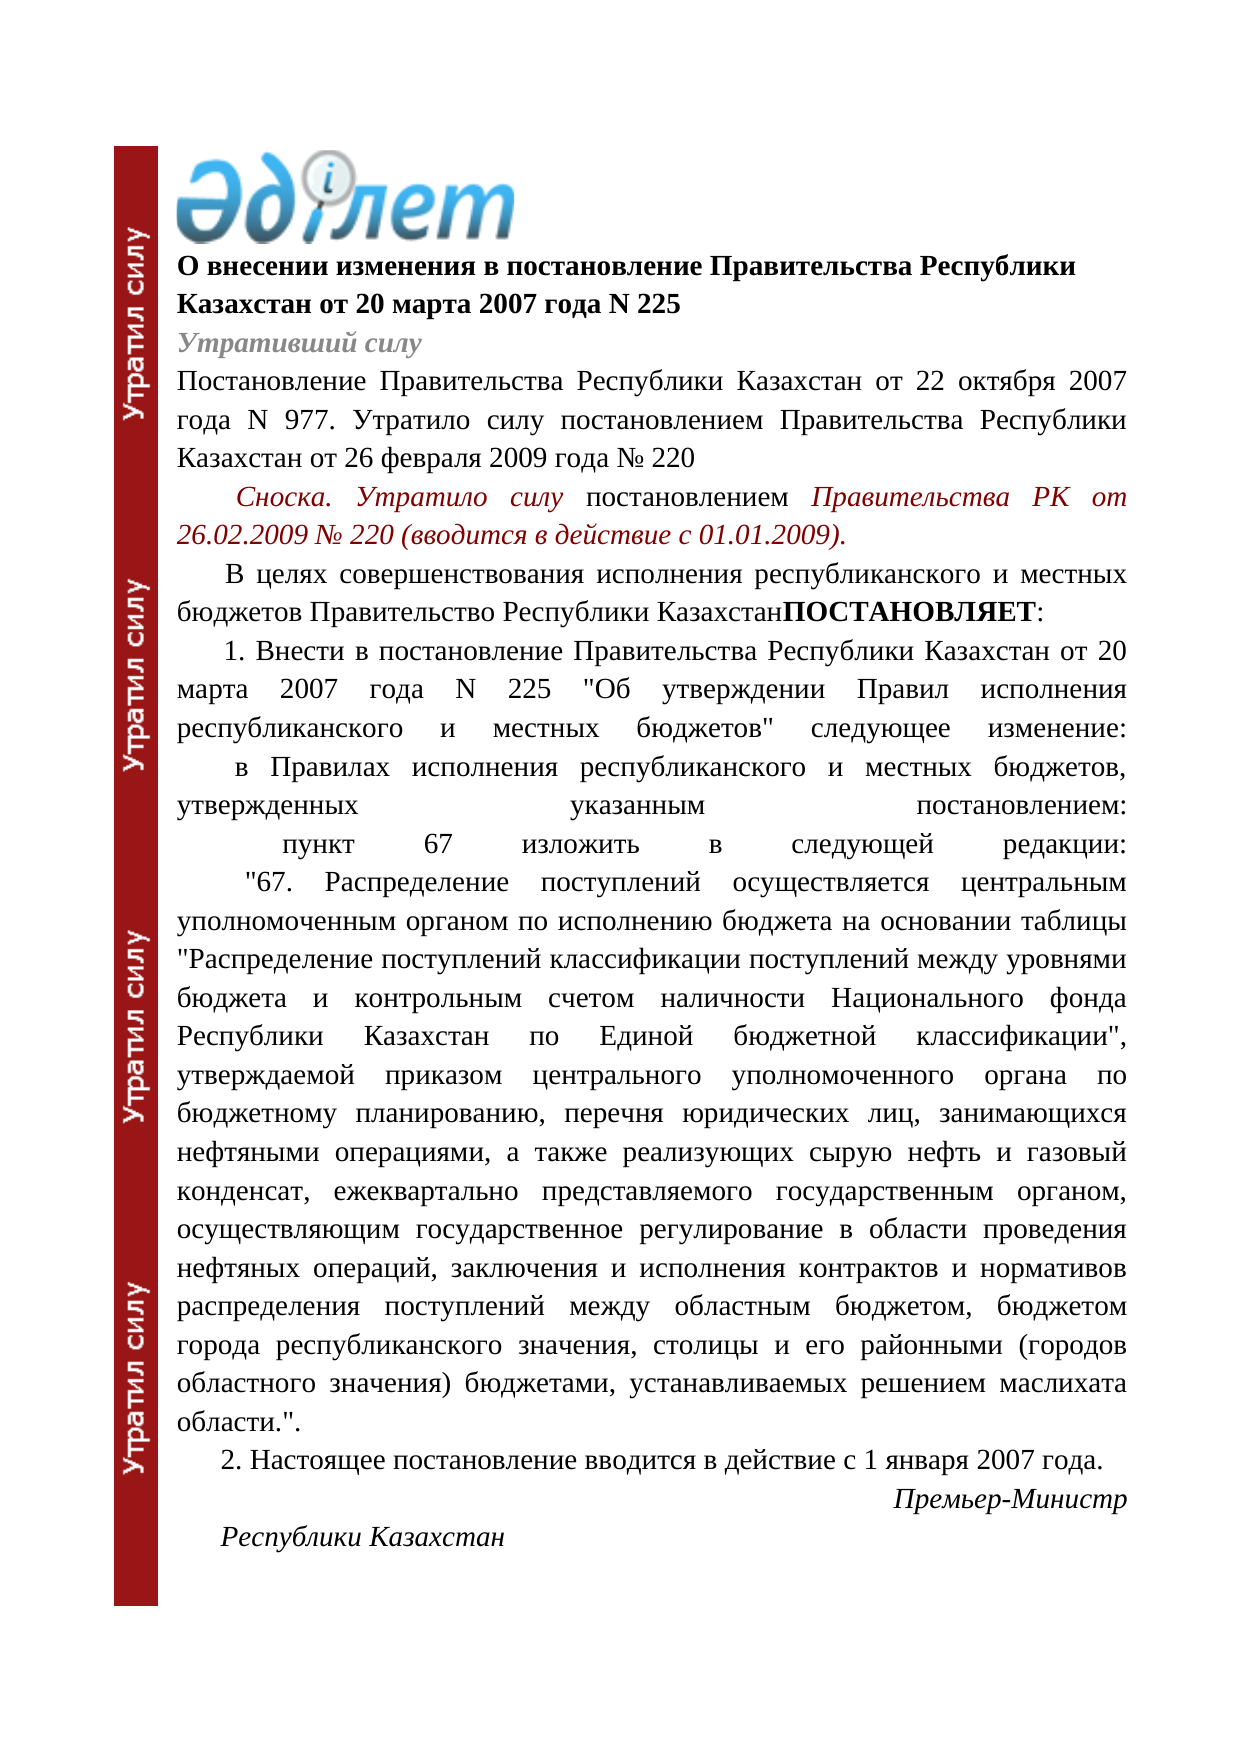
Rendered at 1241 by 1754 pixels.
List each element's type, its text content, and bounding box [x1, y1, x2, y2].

picture [114, 551, 158, 556]
picture [114, 474, 158, 479]
text Сноска. Утратило силу постановлением Правительства РК от 26.02.2009 № 220 (вводится в действие с 01.01.2009). [112, 479, 1128, 551]
text Постановление Правительства Республики Казахстан от 22 октября 2007 года N 977. Утратило силу постановлением Правительства Республики Казахстан от 26 февраля 2009 года № 220 [112, 363, 1128, 474]
text 1. Внести в постановление Правительства Республики Казахстан от 20 марта 2007 года N 225 "Об утверждении Правил исполнения республиканского и местных бюджетов" следующее изменение: в Правилах исполнения республиканского и местных бюджетов, утвержденных указанным постановлением: пункт 67 изложить в следующей редакции: "67. Распределение поступлений осуществляется центральным уполномоченным органом по исполнению бюджета на основании таблицы "Распределение поступлений классификации поступлений между уровнями бюджета и контрольным счетом наличности Национального фонда Республики Казахстан по Единой бюджетной классификации", утверждаемой приказом центрального уполномоченного органа по бюджетному планированию, перечня юридических лиц, занимающихся нефтяными операциями, а также реализующих сырую нефть и газовый конденсат, ежеквартально представляемого государственным органом, осуществляющим государственное регулирование в области проведения нефтяных операций, заключения и исполнения контрактов и нормативов распределения поступлений между областным бюджетом, бюджетом города республиканского значения, столицы и его районными (городов областного значения) бюджетами, устанавливаемых решением маслихата области.". [112, 633, 1128, 1437]
text Утративший силу [112, 325, 1128, 358]
text Премьер-Министр Республики Казахстан [112, 1481, 1128, 1553]
text 2. Настоящее постановление вводится в действие с 1 января 2007 года. [112, 1442, 1128, 1476]
picture [114, 146, 158, 248]
picture [114, 358, 158, 363]
picture [114, 1476, 158, 1481]
picture [114, 1553, 158, 1606]
picture [114, 1437, 158, 1442]
picture [114, 320, 158, 325]
text В целях совершенствования исполнения республиканского и местных бюджетов Правительство Республики Казахстан ПОСТАНОВЛЯЕТ : [112, 556, 1128, 628]
picture [114, 628, 158, 633]
picture [176, 150, 515, 244]
text О внесении изменения в постановление Правительства Республики Казахстан от 20 марта 2007 года N 225 [112, 248, 1128, 320]
